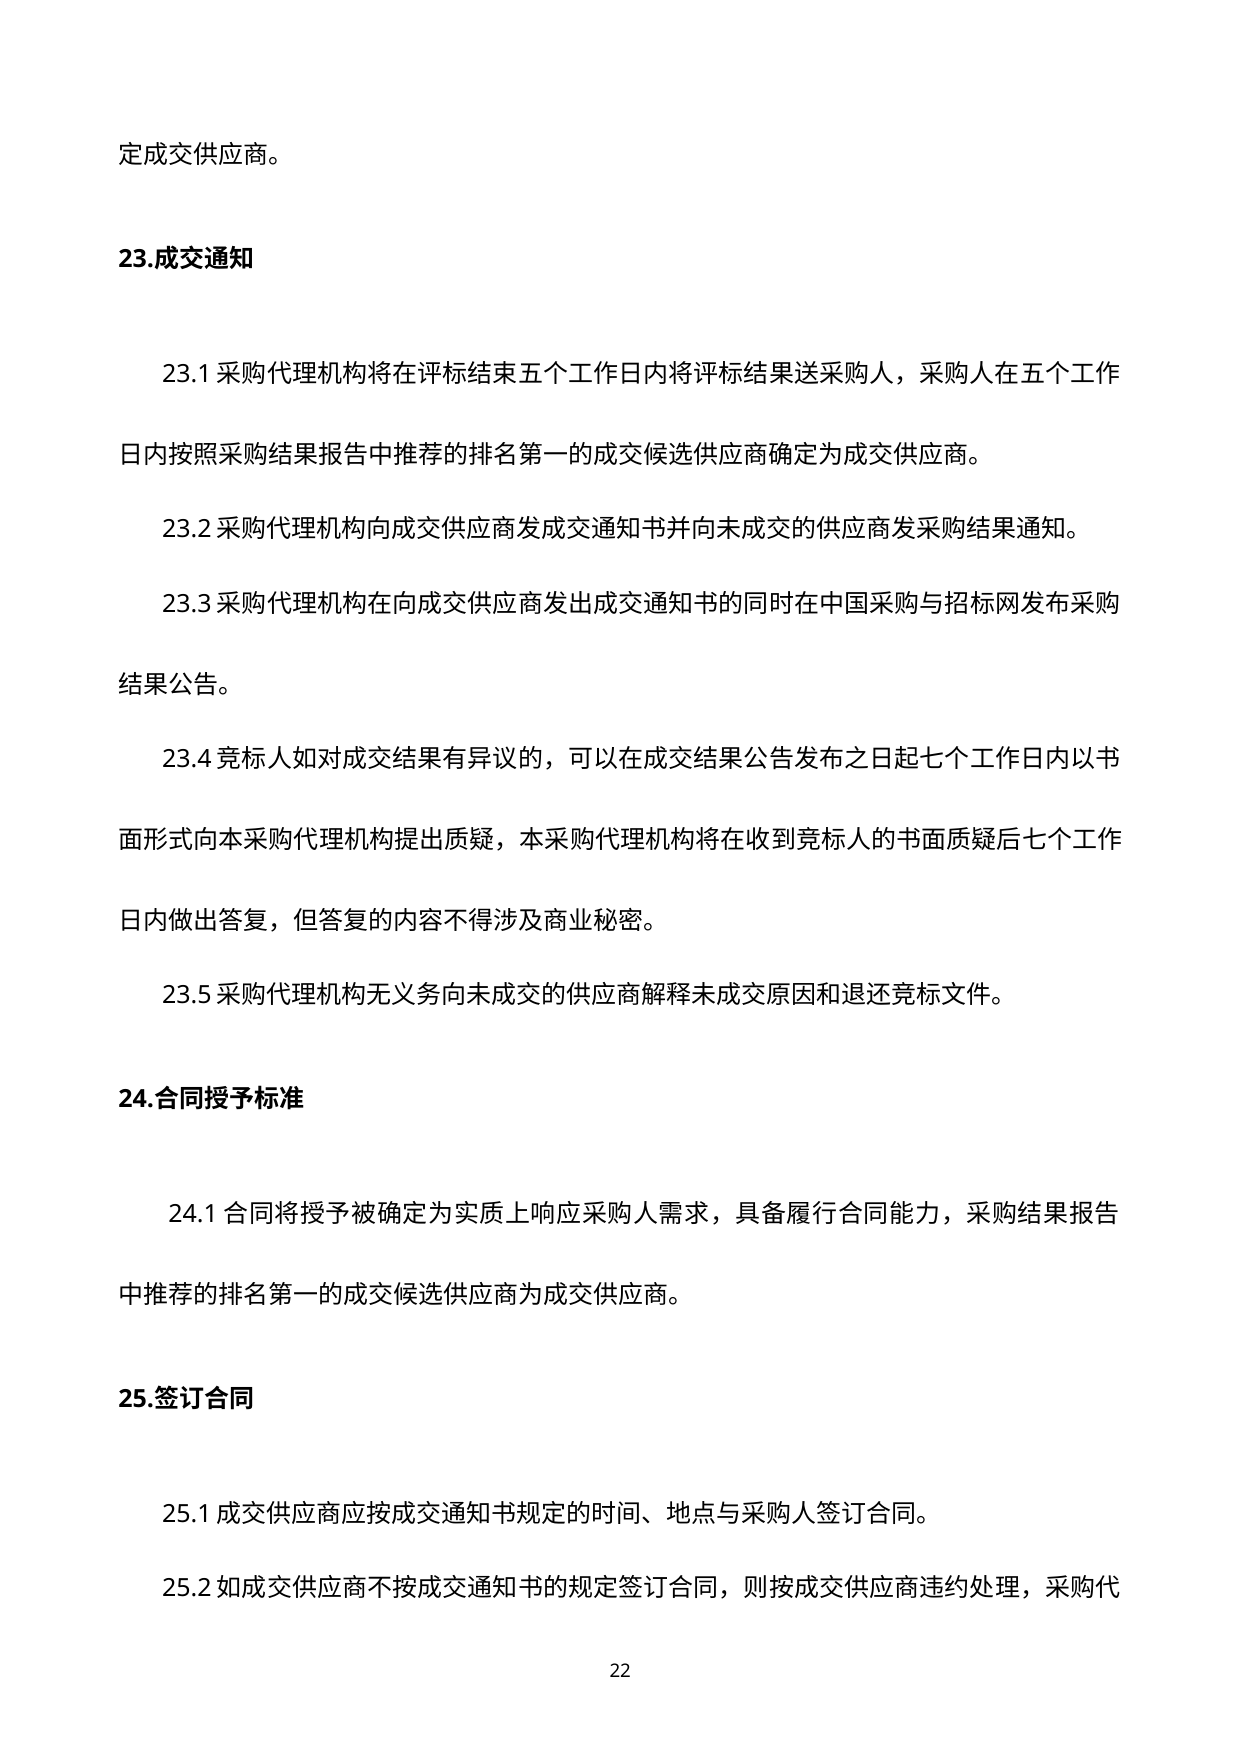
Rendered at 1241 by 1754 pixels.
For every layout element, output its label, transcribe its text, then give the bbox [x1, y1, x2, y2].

text 23.5采购代理机构无义务向未成交的供应商解释未成交原因和退还竞标文件。 [118, 961, 1122, 1026]
subtitle 25.签订合同 [118, 1364, 1122, 1429]
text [118, 121, 1122, 186]
text 23.4竞标人如对成交结果有异议的，可以在成交结果公告发布之日起七个工作日内以书面形式向本采购代理机构提出质疑，本采购代理机构将在收到竞标人的书面质疑后七个工作日内做出答复，但答复的内容不得涉及商业秘密。 [118, 724, 1122, 951]
text 23.3采购代理机构在向成交供应商发出成交通知书的同时在中国采购与招标网发布采购结果公告。 [118, 569, 1122, 715]
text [118, 1553, 1122, 1618]
subtitle 23.成交通知 [118, 224, 1122, 289]
subtitle 24.合同授予标准 [118, 1064, 1122, 1129]
text 23.1采购代理机构将在评标结束五个工作日内将评标结果送采购人，采购人在五个工作日内按照采购结果报告中推荐的排名第一的成交候选供应商确定为成交供应商。 [118, 339, 1122, 486]
text 23.2采购代理机构向成交供应商发成交通知书并向未成交的供应商发采购结果通知。 [118, 494, 1122, 559]
text 25.1成交供应商应按成交通知书规定的时间、地点与采购人签订合同。 [118, 1479, 1122, 1544]
text 24.1合同将授予被确定为实质上响应采购人需求，具备履行合同能力，采购结果报告中推荐的排名第一的成交候选供应商为成交供应商。 [118, 1179, 1122, 1325]
